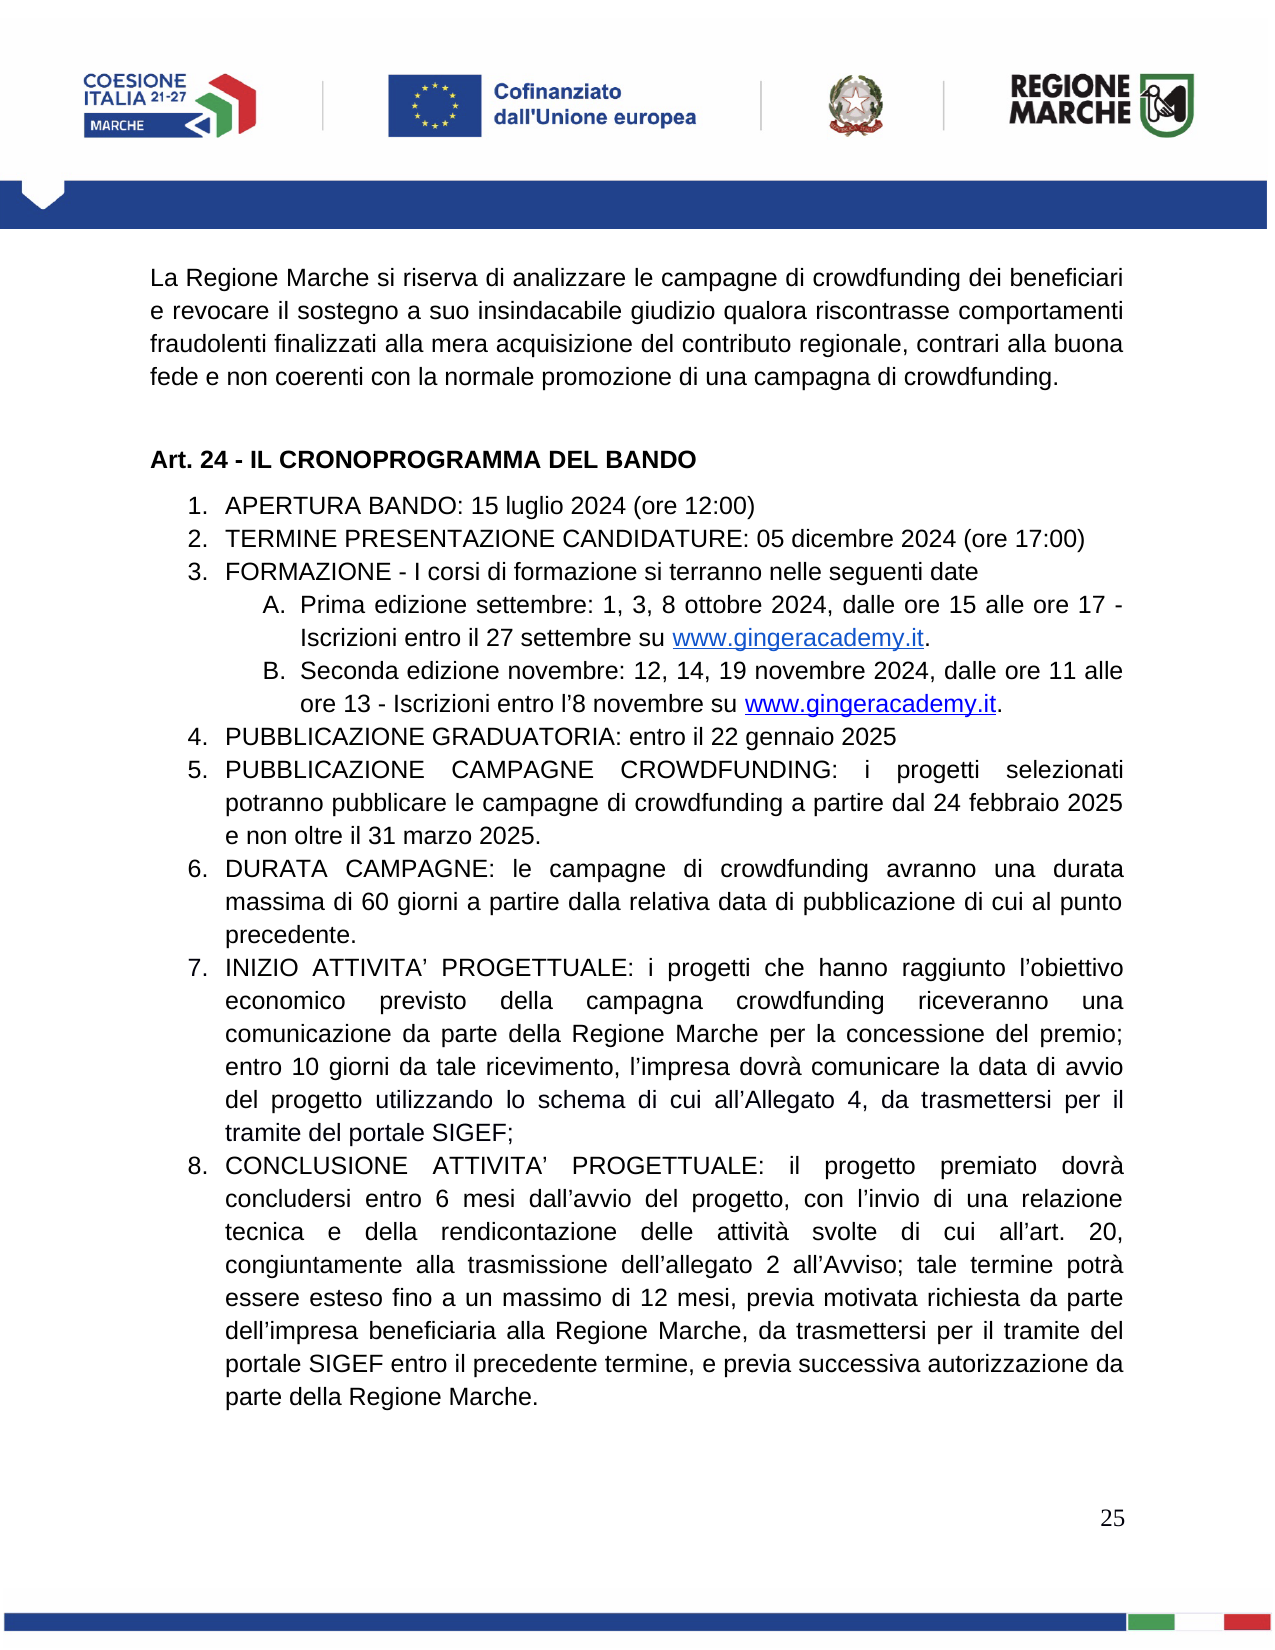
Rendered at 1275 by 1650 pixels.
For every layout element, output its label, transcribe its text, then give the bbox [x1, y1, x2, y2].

list TERMINE PRESENTAZIONE CANDIDATURE: 05 dicembre 2024 (ore 17:00) [187, 524, 1125, 552]
list APERTURA BANDO: 15 luglio 2024 (ore 12:00) [187, 491, 1125, 519]
list DURATA CAMPAGNE: le campagne di crowdfunding avranno una durata massima di 60 giorni a partire dalla relativa data di pubblicazione di cui al punto precedente. [187, 854, 1125, 949]
list CONCLUSIONE ATTIVITA’ PROGETTUALE: il progetto premiato dovrà concludersi entro 6 mesi dall’avvio del progetto, con l’invio di una relazione tecnica e della rendicontazione delle attività svolte di cui all’art. 20, congiuntamente alla trasmissione dell’allegato 2 all’Avviso; tale termine potrà essere esteso fino a un massimo di 12 mesi, previa motivata richiesta da parte dell’impresa beneficiaria alla Regione Marche, da trasmettersi per il tramite del portale SIGEF entro il precedente termine, e previa successiva autorizzazione da parte della Regione Marche. [187, 1151, 1125, 1411]
list FORMAZIONE - I corsi di formazione si terranno nelle seguenti date [187, 557, 1125, 585]
list Seconda edizione novembre: 12, 14, 19 novembre 2024, dalle ore 11 alle ore 13 - Iscrizioni entro l’8 novembre su www.gingeracademy.it. [262, 656, 1125, 717]
picture [3, 1588, 1274, 1648]
picture [0, 18, 1269, 229]
list PUBBLICAZIONE CAMPAGNE CROWDFUNDING: i progetti selezionati potranno pubblicare le campagne di crowdfunding a partire dal 24 febbraio 2025 e non oltre il 31 marzo 2025. [187, 755, 1125, 849]
subtitle Art. 24 - IL CRONOPROGRAMMA DEL BANDO [150, 445, 1125, 474]
list INIZIO ATTIVITA’ PROGETTUALE: i progetti che hanno raggiunto l’obiettivo economico previsto della campagna crowdfunding riceveranno una comunicazione da parte della Regione Marche per la concessione del premio; entro 10 giorni da tale ricevimento, l’impresa dovrà comunicare la data di avvio del progetto utilizzando lo schema di cui all’Allegato 4, da trasmettersi per il tramite del portale SIGEF; [187, 953, 1125, 1147]
list Prima edizione settembre: 1, 3, 8 ottobre 2024, dalle ore 15 alle ore 17 - Iscrizioni entro il 27 settembre su www.gingeracademy.it. [262, 590, 1125, 651]
text La Regione Marche si riserva di analizzare le campagne di crowdfunding dei beneficiari e revocare il sostegno a suo insindacabile giudizio qualora riscontrasse comportamenti fraudolenti finalizzati alla mera acquisizione del contributo regionale, contrari alla buona fede e non coerenti con la normale promozione di una campagna di crowdfunding. [150, 263, 1125, 391]
list PUBBLICAZIONE GRADUATORIA: entro il 22 gennaio 2025 [187, 722, 1125, 751]
